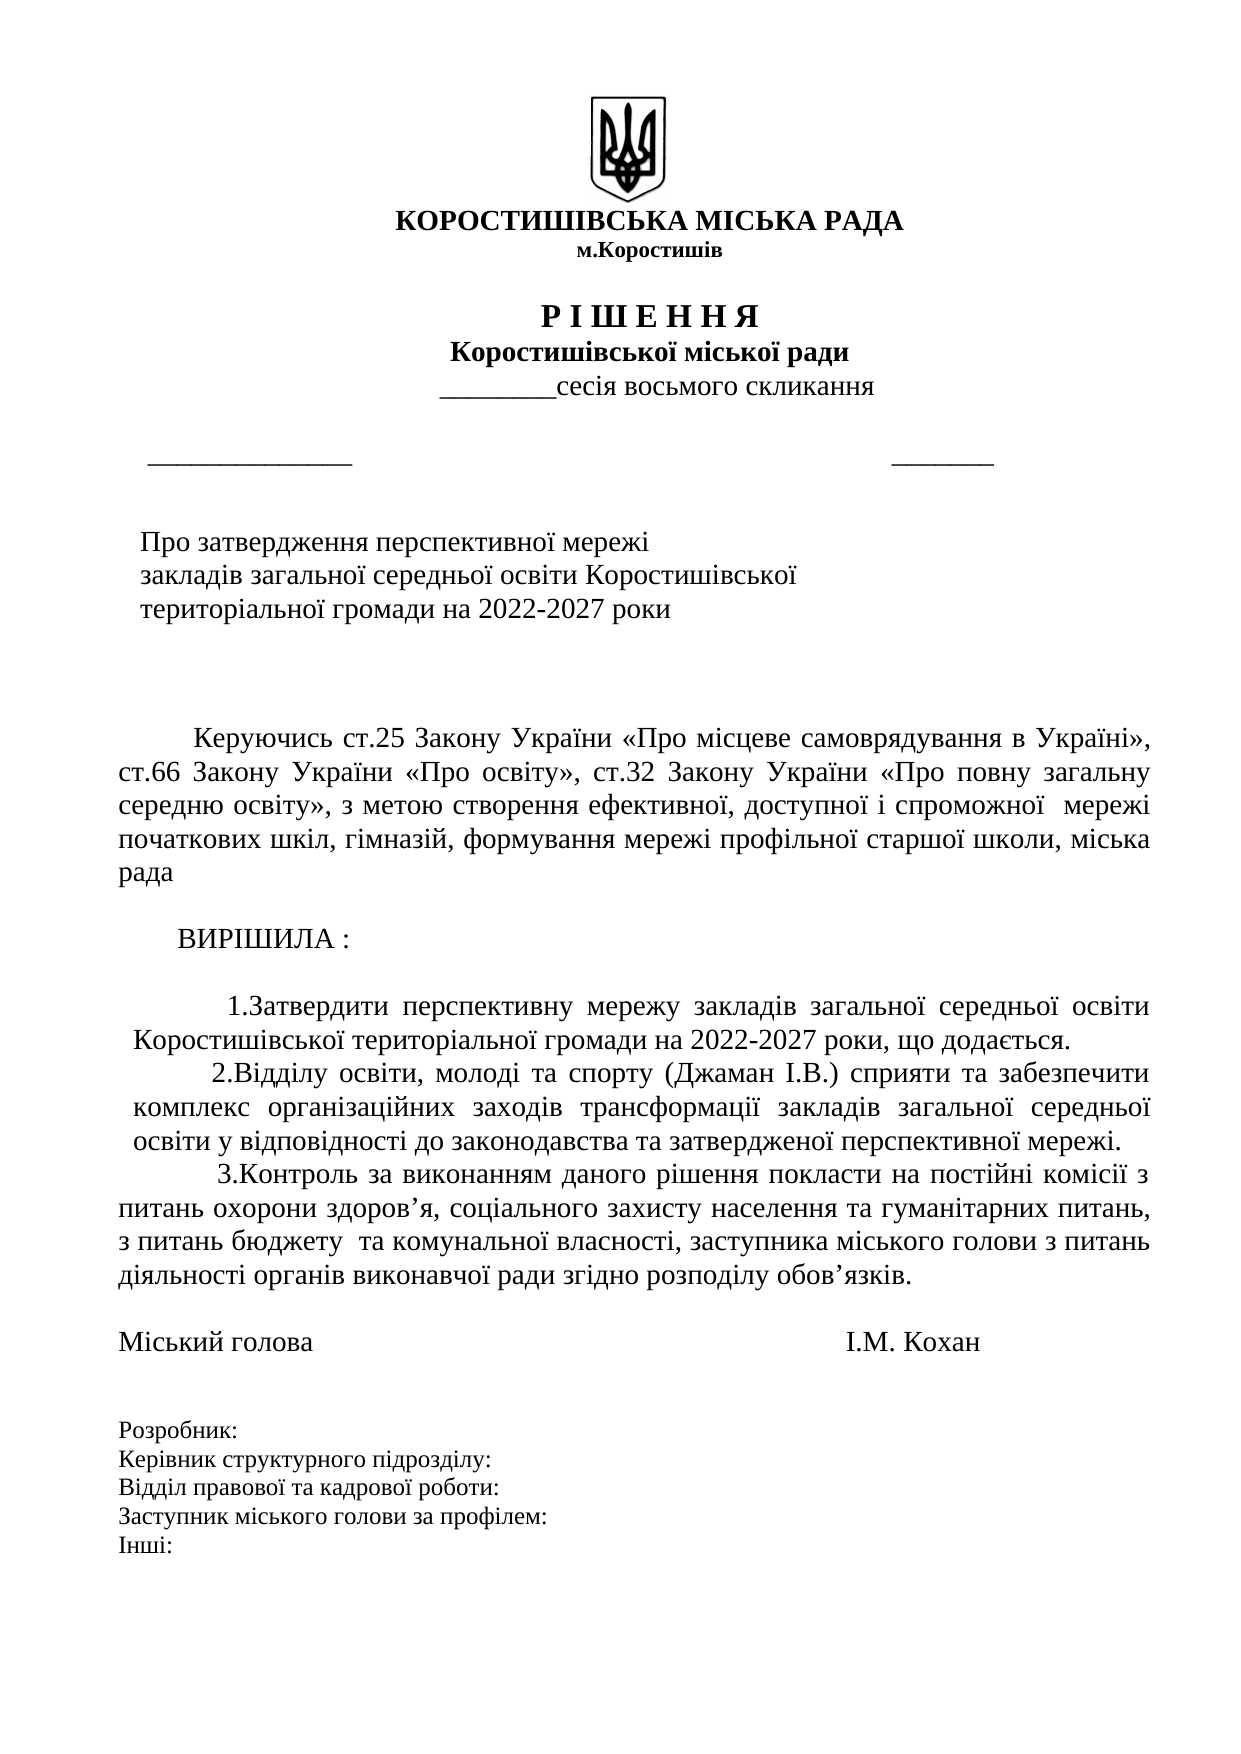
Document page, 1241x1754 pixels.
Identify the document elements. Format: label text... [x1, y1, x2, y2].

text закладів загальної середньої освіти Коростишівської [118, 557, 1152, 591]
list 2.Відділу освіти, молоді та спорту (Джаман І.В.) сприяти та забезпечити комплекс організаційних заходів трансформації закладів загальної середньої освіти у відповідності до законодавства та затвердженої перспективної мережі. [133, 1056, 1152, 1156]
text ВИРІШИЛА : [118, 921, 1152, 955]
text Керівник структурного підрозділу: [118, 1444, 1152, 1472]
text ______________ _______ [148, 435, 1152, 468]
text територіальної громади на 2022-2027 роки [118, 591, 1152, 624]
title КОРОСТИШІВСЬКА МІСЬКА РАДА [148, 203, 1152, 236]
text Керуючись ст.25 Закону України «Про місцеве самоврядування в Україні», ст.66 Закону України «Про освіту», ст.32 Закону України «Про повну загальну середню освіту», з метою створення ефективної, доступної і спроможної мережі початкових шкіл, гімназій, формування мережі профільної старшої школи, міська рада [118, 720, 1152, 888]
text Розробник: [118, 1415, 1152, 1444]
text Міський голова І.М. Кохан [118, 1324, 1152, 1357]
text Заступник міського голови за профілем: [118, 1501, 1152, 1530]
text Про затвердження перспективної мережі [118, 524, 1152, 557]
text Коростишівської міської ради [148, 334, 1152, 368]
text Інші: [118, 1530, 1152, 1559]
text Відділ правової та кадрової роботи: [118, 1472, 1152, 1501]
text ________сесія восьмого скликання [148, 368, 1152, 401]
text Р І Ш Е Н Н Я [148, 296, 1152, 334]
text м.Коростишів [148, 236, 1152, 262]
list 3.Контроль за виконанням даного рішення покласти на постійні комісії з питань охорони здоров’я, соціального захисту населення та гуманітарних питань, з питань бюджету та комунальної власності, заступника міського голови з питань діяльності органів виконавчої ради згідно розподілу обов’язків. [118, 1156, 1152, 1290]
list 1.Затвердити перспективну мережу закладів загальної середньої освіти Коростишівської територіальної громади на 2022-2027 роки, що додається. [133, 988, 1152, 1056]
